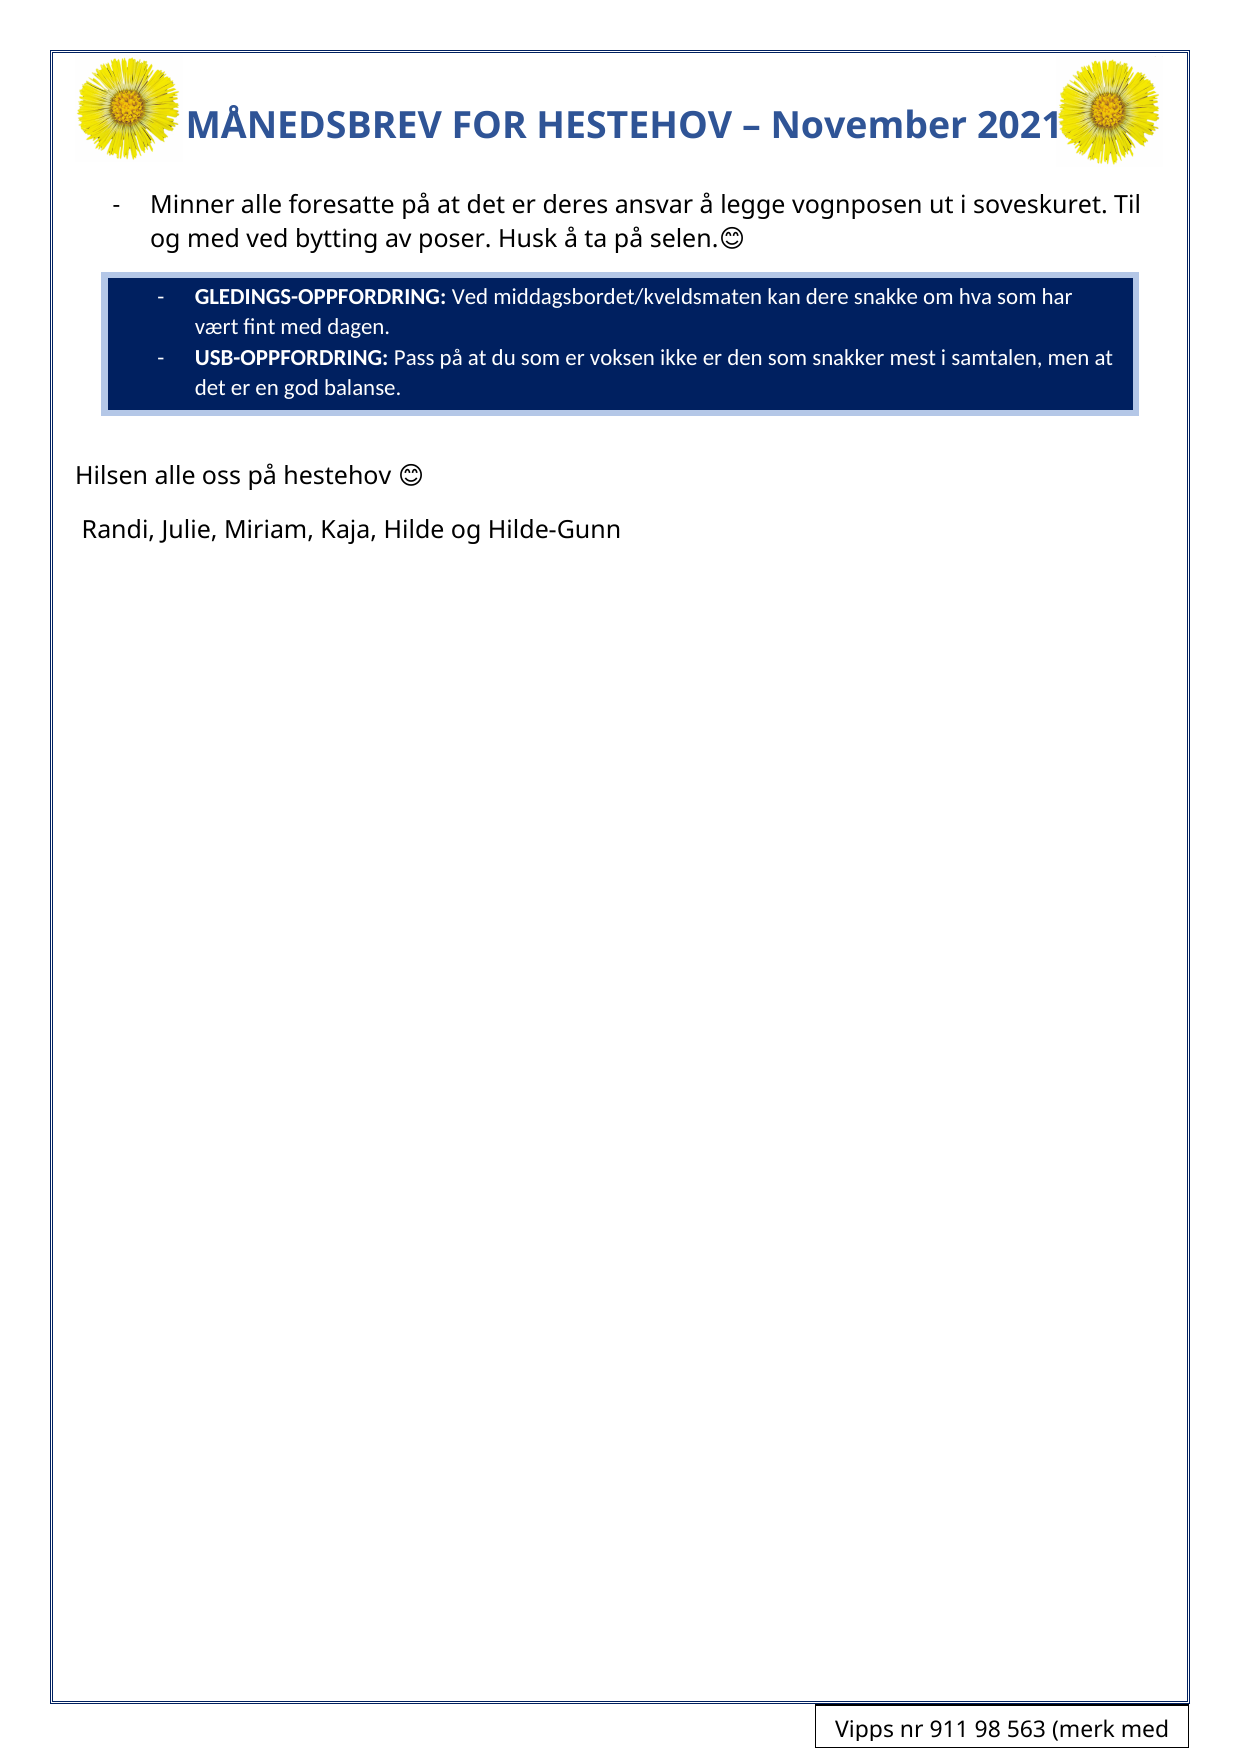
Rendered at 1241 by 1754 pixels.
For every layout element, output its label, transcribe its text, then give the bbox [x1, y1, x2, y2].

list Minner alle foresatte på at det er deres ansvar å legge vognposen ut i soveskuret. Til og med ved bytting av poser. Husk å ta på selen. [112, 187, 1165, 255]
text Randi, Julie, Miriam, Kaja, Hilde og Hilde-Gunn [75, 511, 1165, 545]
picture [75, 55, 183, 162]
text Hilsen alle oss på hestehov [75, 458, 1165, 492]
picture [1056, 56, 1163, 167]
